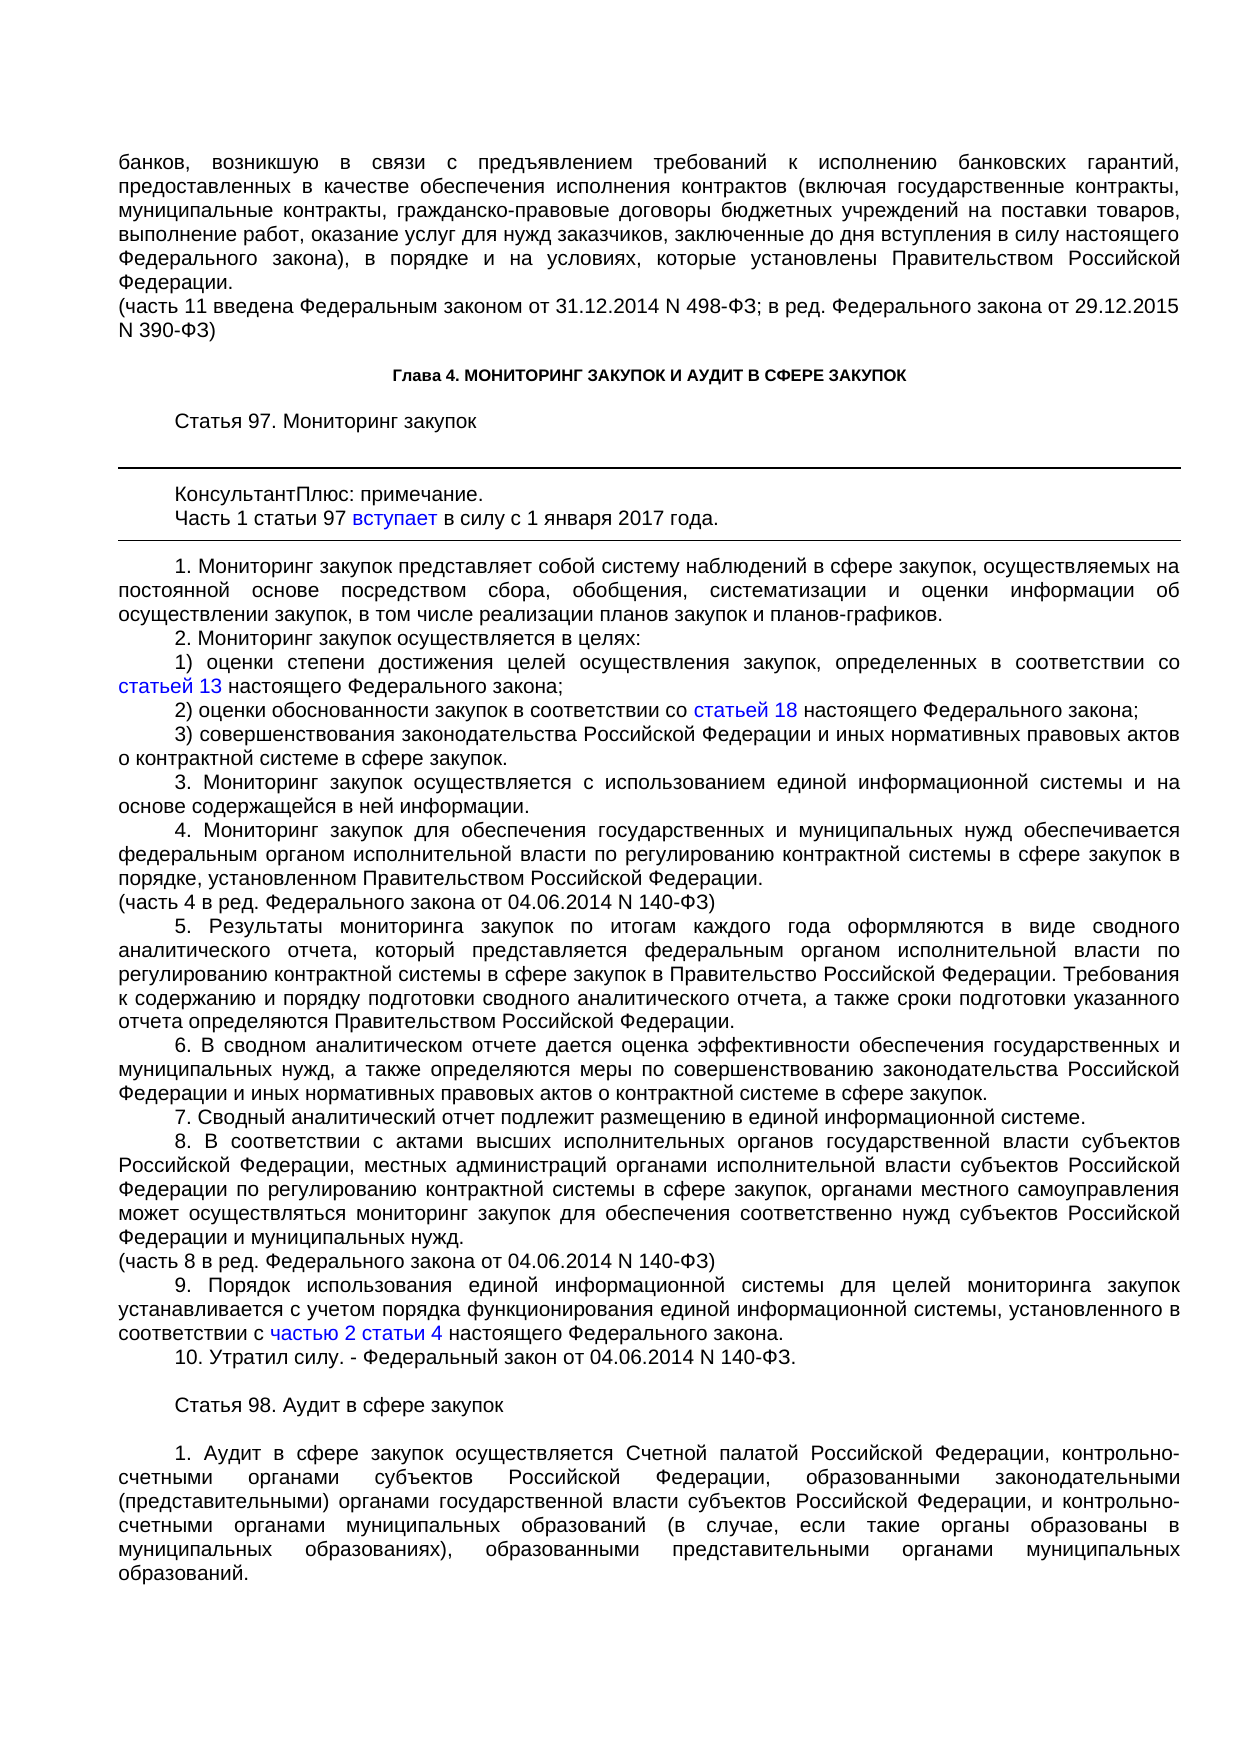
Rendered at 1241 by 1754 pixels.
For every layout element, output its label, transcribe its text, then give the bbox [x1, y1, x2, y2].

text КонсультантПлюс: примечание. [118, 481, 1181, 505]
text 4. Мониторинг закупок для обеспечения государственных и муниципальных нужд обеспечивается федеральным органом исполнительной власти по регулированию контрактной системы в сфере закупок в порядке, установленном Правительством Российской Федерации. [118, 818, 1181, 889]
title Глава 4. МОНИТОРИНГ ЗАКУПОК И АУДИТ В СФЕРЕ ЗАКУПОК [118, 366, 1181, 385]
text 7. Сводный аналитический отчет подлежит размещению в единой информационной системе. [118, 1105, 1181, 1129]
text (часть 8 в ред. Федерального закона от 04.06.2014 N 140-ФЗ) [118, 1249, 1181, 1273]
text 1. Мониторинг закупок представляет собой систему наблюдений в сфере закупок, осуществляемых на постоянной основе посредством сбора, обобщения, систематизации и оценки информации об осуществлении закупок, в том числе реализации планов закупок и планов-графиков. [118, 554, 1181, 626]
text 6. В сводном аналитическом отчете дается оценка эффективности обеспечения государственных и муниципальных нужд, а также определяются меры по совершенствованию законодательства Российской Федерации и иных нормативных правовых актов о контрактной системе в сфере закупок. [118, 1033, 1181, 1105]
text 2) оценки обоснованности закупок в соответствии со статьей 18 настоящего Федерального закона; [118, 698, 1181, 722]
text (часть 11 введена Федеральным законом от 31.12.2014 N 498-ФЗ; в ред. Федерального закона от 29.12.2015 N 390-ФЗ) [118, 294, 1181, 342]
text Часть 1 статьи 97 вступает в силу с 1 января 2017 года. [118, 505, 1181, 529]
text Статья 97. Мониторинг закупок [118, 409, 1181, 433]
text Статья 98. Аудит в сфере закупок [118, 1393, 1181, 1417]
text 9. Порядок использования единой информационной системы для целей мониторинга закупок устанавливается с учетом порядка функционирования единой информационной системы, установленного в соответствии с частью 2 статьи 4 настоящего Федерального закона. [118, 1273, 1181, 1345]
text 3. Мониторинг закупок осуществляется с использованием единой информационной системы и на основе содержащейся в ней информации. [118, 770, 1181, 818]
text (часть 4 в ред. Федерального закона от 04.06.2014 N 140-ФЗ) [118, 889, 1181, 913]
text 1. Аудит в сфере закупок осуществляется Счетной палатой Российской Федерации, контрольно-счетными органами субъектов Российской Федерации, образованными законодательными (представительными) органами государственной власти субъектов Российской Федерации, и контрольно-счетными органами муниципальных образований (в случае, если такие органы образованы в муниципальных образованиях), образованными представительными органами муниципальных образований. [118, 1441, 1181, 1584]
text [118, 150, 1181, 294]
text 1) оценки степени достижения целей осуществления закупок, определенных в соответствии со статьей 13 настоящего Федерального закона; [118, 650, 1181, 698]
text 8. В соответствии с актами высших исполнительных органов государственной власти субъектов Российской Федерации, местных администраций органами исполнительной власти субъектов Российской Федерации по регулированию контрактной системы в сфере закупок, органами местного самоуправления может осуществляться мониторинг закупок для обеспечения соответственно нужд субъектов Российской Федерации и муниципальных нужд. [118, 1129, 1181, 1249]
text 5. Результаты мониторинга закупок по итогам каждого года оформляются в виде сводного аналитического отчета, который представляется федеральным органом исполнительной власти по регулированию контрактной системы в сфере закупок в Правительство Российской Федерации. Требования к содержанию и порядку подготовки сводного аналитического отчета, а также сроки подготовки указанного отчета определяются Правительством Российской Федерации. [118, 913, 1181, 1033]
text 10. Утратил силу. - Федеральный закон от 04.06.2014 N 140-ФЗ. [118, 1345, 1181, 1369]
text 3) совершенствования законодательства Российской Федерации и иных нормативных правовых актов о контрактной системе в сфере закупок. [118, 722, 1181, 770]
text 2. Мониторинг закупок осуществляется в целях: [118, 626, 1181, 650]
